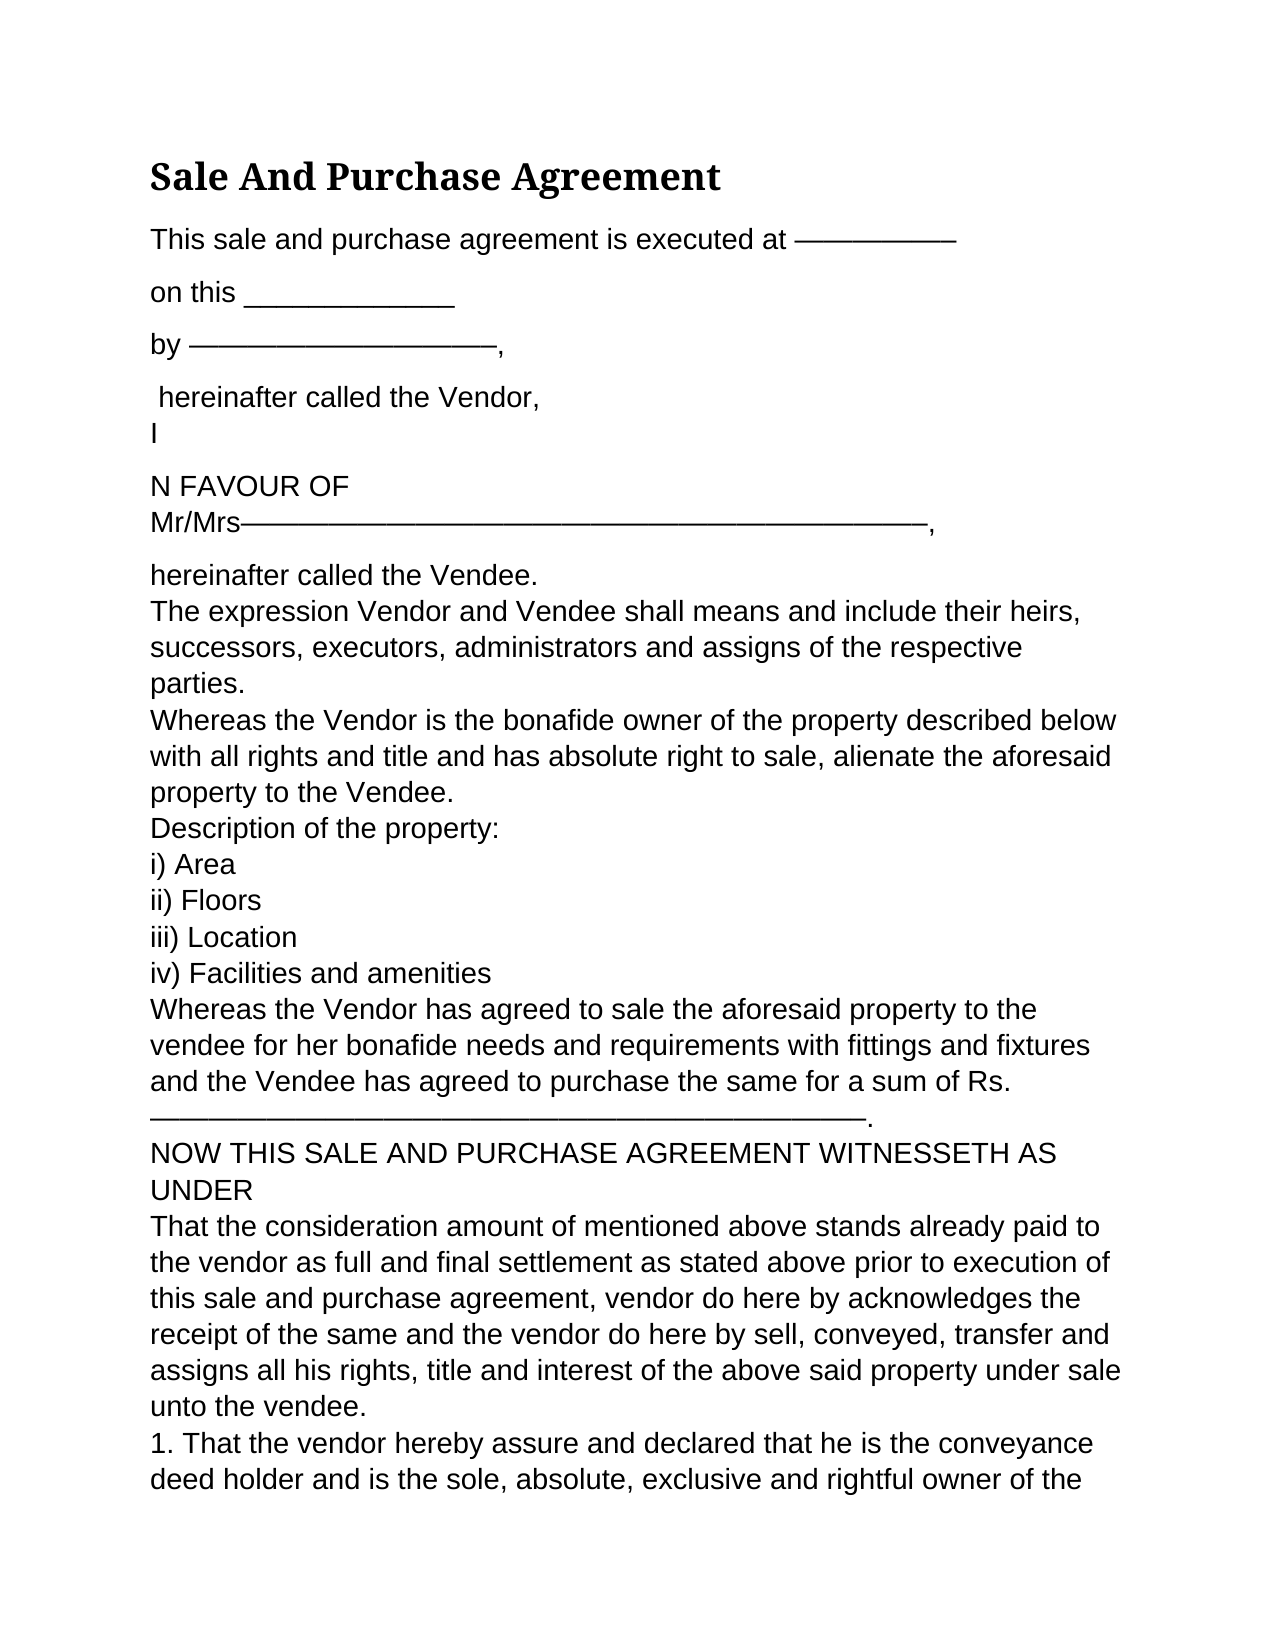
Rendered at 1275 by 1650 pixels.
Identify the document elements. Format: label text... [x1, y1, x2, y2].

text on this _____________ [150, 274, 1125, 308]
text by ——————————–, [150, 327, 1125, 361]
text hereinafter called the Vendor, I [150, 380, 1125, 450]
text This sale and purchase agreement is executed at —————– [150, 222, 1125, 255]
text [150, 558, 1125, 1495]
text N FAVOUR OF Mr/Mrs———————————————————————–, [150, 469, 1125, 539]
text Sale And Purchase Agreement [150, 150, 1125, 201]
